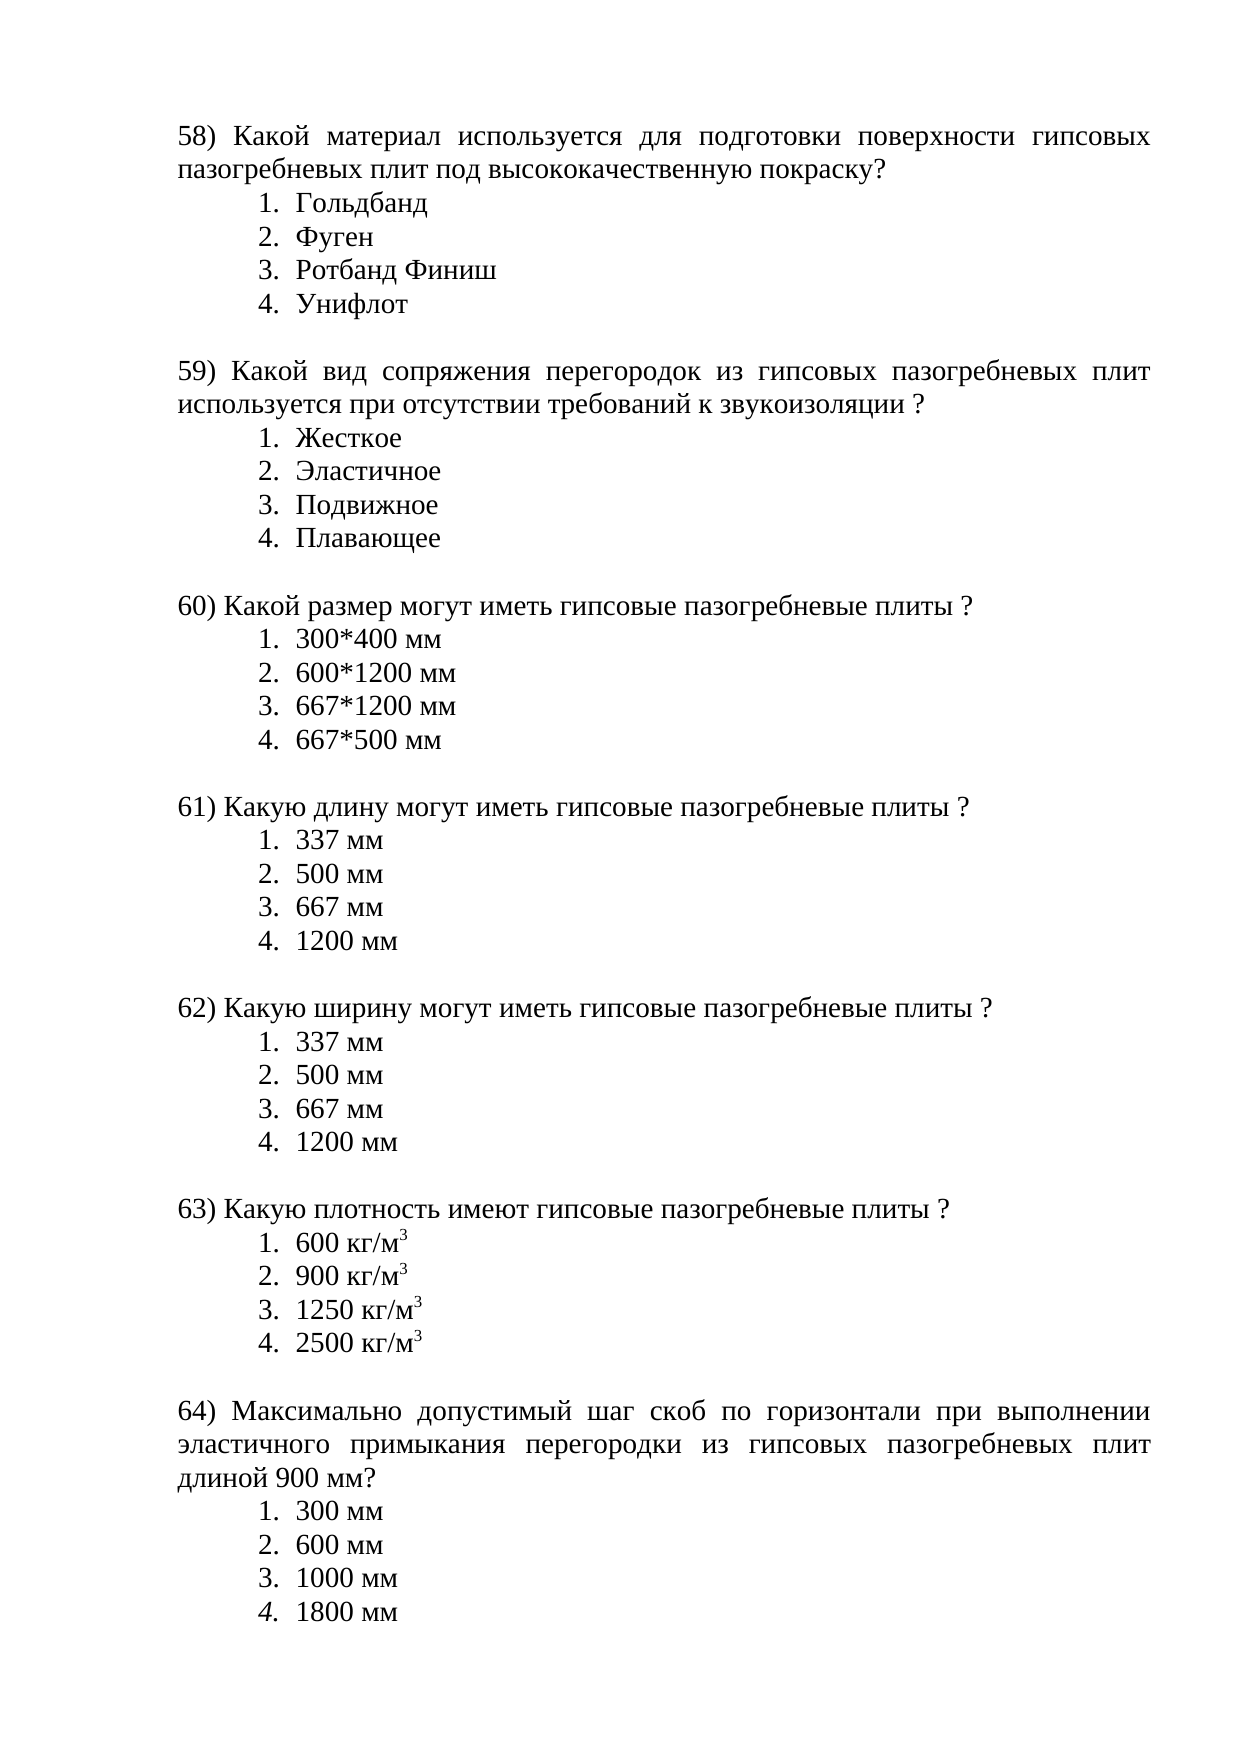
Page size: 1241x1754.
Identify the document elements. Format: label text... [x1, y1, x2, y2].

text 60) Какой размер могут иметь гипсовые пазогребневые плиты ? [177, 588, 1152, 621]
list 1800 мм [258, 1594, 1152, 1627]
list 1000 мм [258, 1560, 1152, 1594]
list 667*1200 мм [258, 688, 1152, 722]
list 300*400 мм [258, 621, 1152, 655]
text 59) Какой вид сопряжения перегородок из гипсовых пазогребневых плит используется при отсутствии требований к звукоизоляции ? [177, 353, 1152, 420]
list Плавающее [258, 521, 1152, 554]
list 1250 кг/м3 [258, 1292, 1152, 1326]
list Фуген [258, 219, 1152, 252]
list 600*1200 мм [258, 655, 1152, 688]
list 1200 мм [258, 923, 1152, 957]
list 667 мм [258, 1091, 1152, 1124]
list 337 мм [258, 822, 1152, 856]
list 900 кг/м3 [258, 1258, 1152, 1292]
text 63) Какую плотность имеют гипсовые пазогребневые плиты ? [177, 1191, 1152, 1225]
list 667*500 мм [258, 722, 1152, 755]
list Эластичное [258, 453, 1152, 487]
list Гольдбанд [258, 185, 1152, 219]
text 58) Какой материал используется для подготовки поверхности гипсовых пазогребневых плит под высококачественную покраску? [177, 118, 1152, 185]
list 500 мм [258, 856, 1152, 889]
list 300 мм [258, 1493, 1152, 1527]
list Ротбанд Финиш [258, 252, 1152, 286]
text 61) Какую длину могут иметь гипсовые пазогребневые плиты ? [177, 789, 1152, 822]
list Жесткое [258, 420, 1152, 453]
list 600 кг/м3 [258, 1225, 1152, 1258]
list 1200 мм [258, 1124, 1152, 1158]
text 62) Какую ширину могут иметь гипсовые пазогребневые плиты ? [177, 990, 1152, 1024]
list 2500 кг/м3 [258, 1326, 1152, 1359]
list Унифлот [258, 286, 1152, 319]
list 337 мм [258, 1024, 1152, 1057]
list 600 мм [258, 1527, 1152, 1560]
list 667 мм [258, 889, 1152, 923]
text 64) Максимально допустимый шаг скоб по горизонтали при выполнении эластичного примыкания перегородки из гипсовых пазогребневых плит длиной 900 мм? [177, 1393, 1152, 1493]
list Подвижное [258, 487, 1152, 521]
list 500 мм [258, 1057, 1152, 1091]
